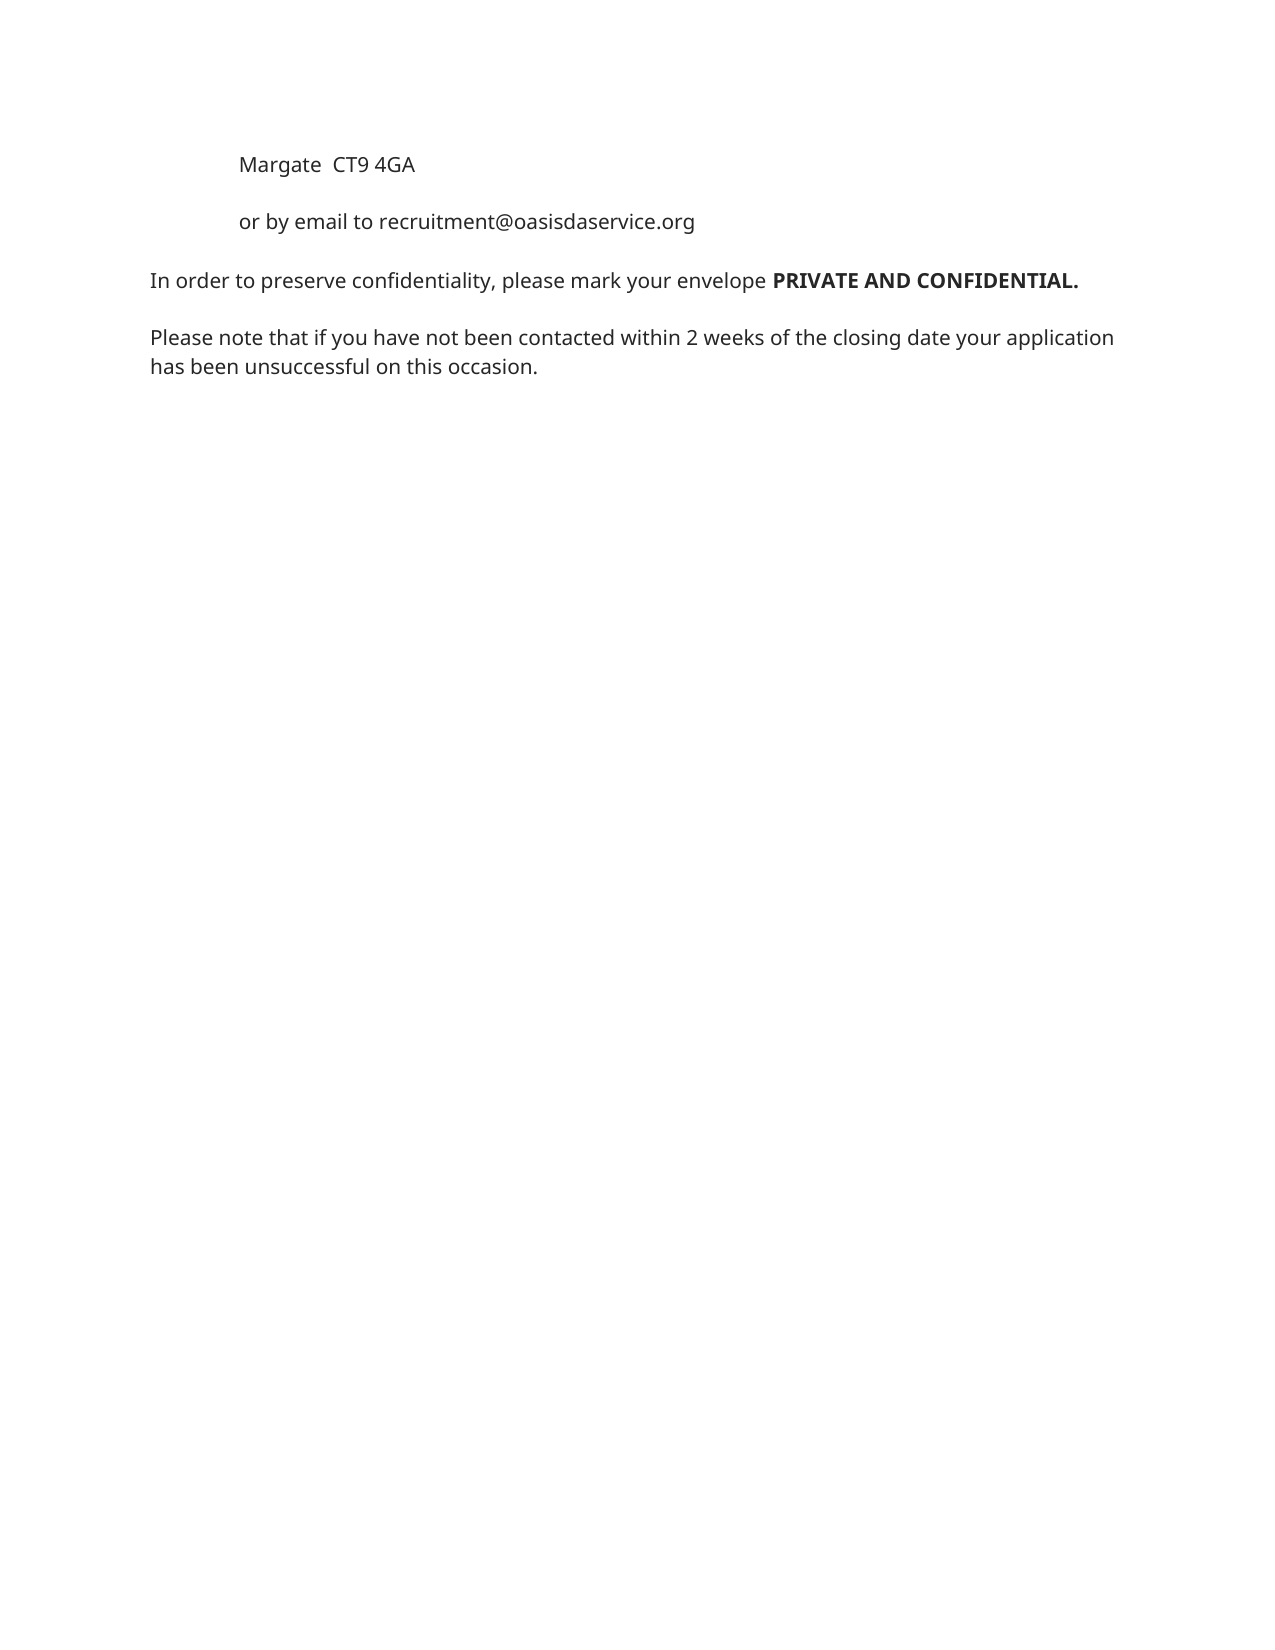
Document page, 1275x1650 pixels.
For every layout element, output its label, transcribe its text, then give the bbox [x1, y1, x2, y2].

text In order to preserve confidentiality, please mark your envelope PRIVATE AND CONFIDENTIAL. [150, 267, 1125, 295]
text Margate CT9 4GA [239, 150, 1125, 178]
text or by email to recruitment@oasisdaservice.org [239, 207, 1125, 235]
text Please note that if you have not been contacted within 2 weeks of the closing date your application has been unsuccessful on this occasion. [150, 323, 1125, 380]
